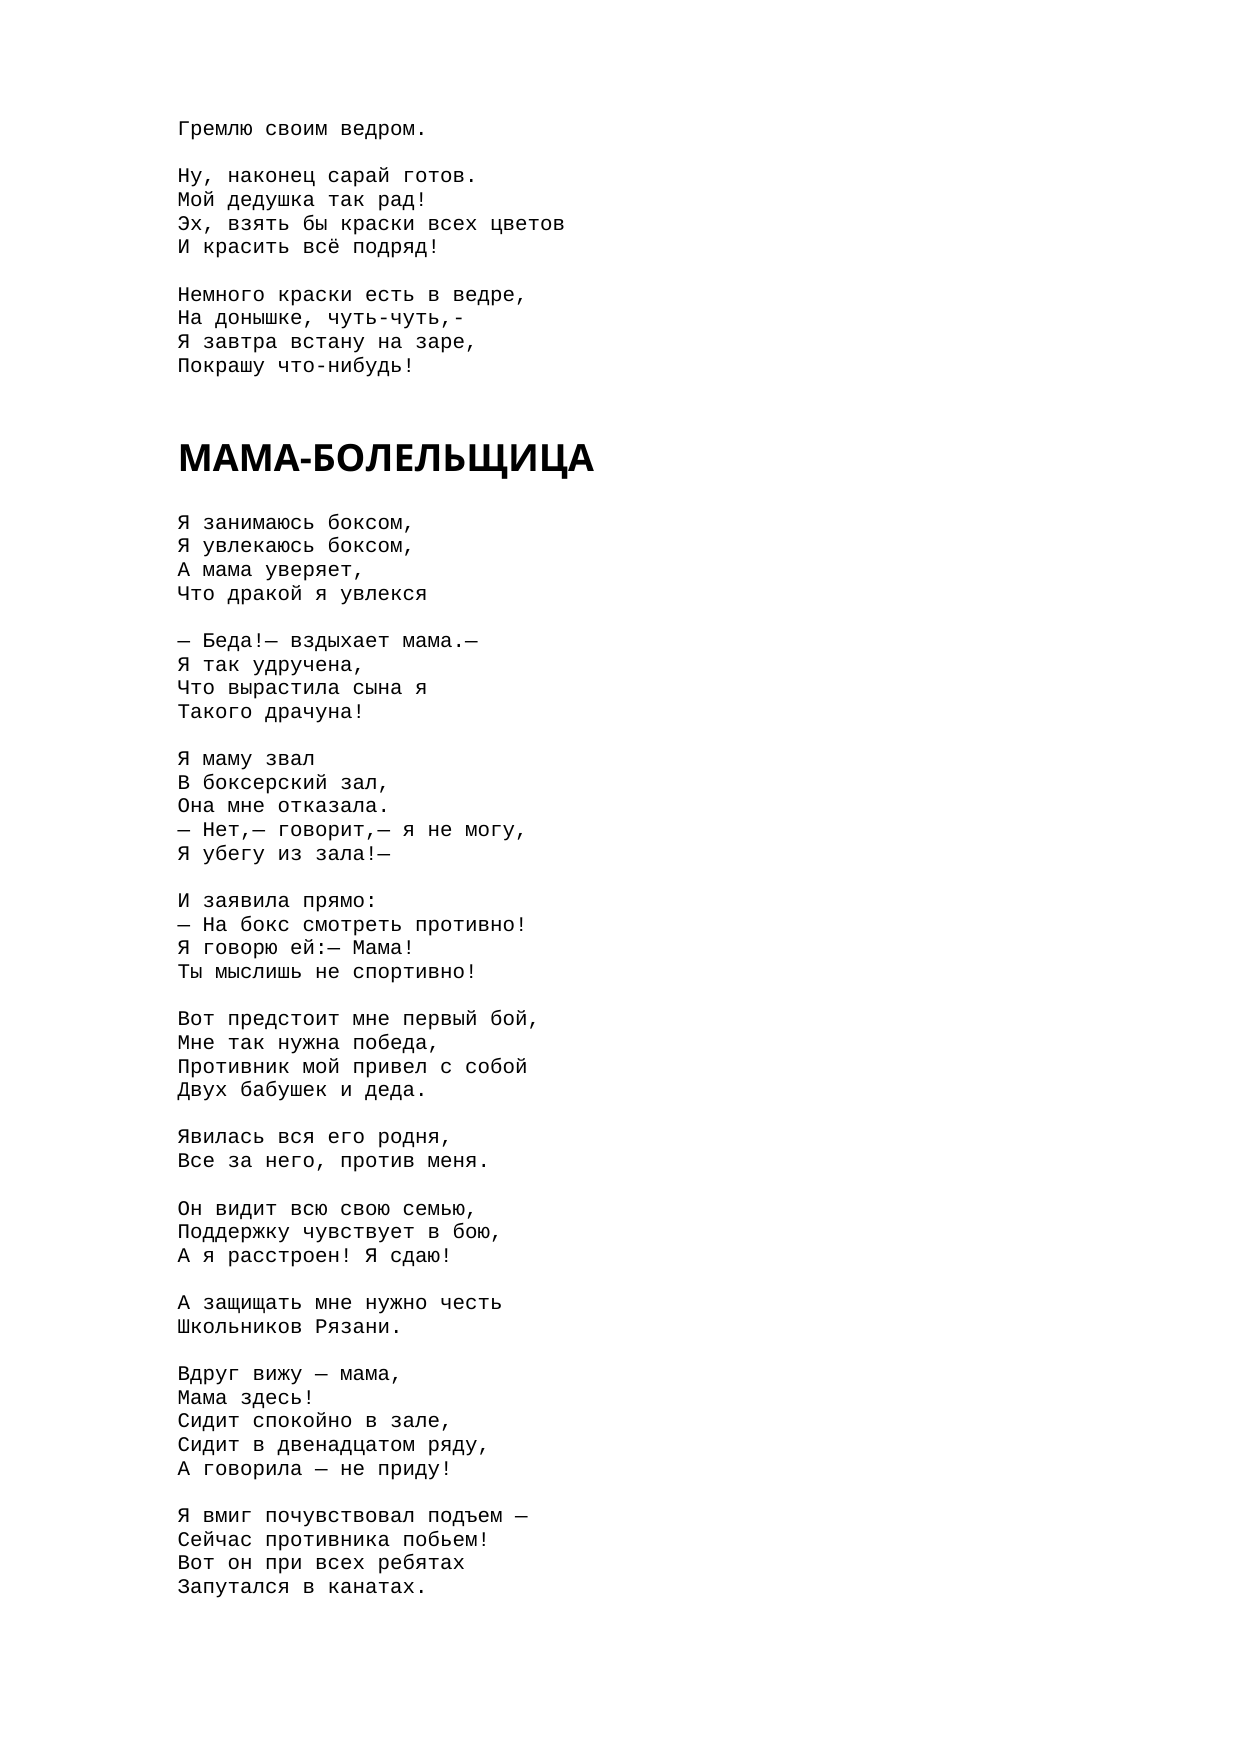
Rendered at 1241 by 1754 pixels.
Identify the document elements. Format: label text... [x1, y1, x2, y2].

text Поддержку чувствует в бою, [177, 1221, 1152, 1245]
text Гремлю своим ведром. [177, 118, 1152, 142]
text Мне так нужна победа, [177, 1032, 1152, 1056]
text А мама уверяет, [177, 559, 1152, 583]
text А говорила — не приду! [177, 1458, 1152, 1481]
text Вдруг вижу — мама, [177, 1363, 1152, 1387]
text — На бокс смотреть противно! [177, 914, 1152, 937]
text Немного краски есть в ведре, [177, 284, 1152, 307]
text Что дракой я увлекся [177, 583, 1152, 606]
text В боксерский зал, [177, 772, 1152, 796]
text Я маму звал [177, 748, 1152, 772]
text Противник мой привел с собой [177, 1056, 1152, 1079]
text Ну, наконец сарай готов. [177, 165, 1152, 189]
text Сидит спокойно в зале, [177, 1410, 1152, 1434]
text Я говорю ей:— Мама! [177, 937, 1152, 961]
text Я занимаюсь боксом, [177, 512, 1152, 535]
text Запутался в канатах. [177, 1576, 1152, 1599]
text Покрашу что-нибудь! [177, 354, 1152, 378]
text Вот предстоит мне первый бой, [177, 1008, 1152, 1032]
text Он видит всю свою семью, [177, 1197, 1152, 1221]
text Я убегу из зала!— [177, 843, 1152, 866]
text И заявила прямо: [177, 890, 1152, 914]
text А защищать мне нужно честь [177, 1292, 1152, 1316]
text Она мне отказала. [177, 796, 1152, 819]
text Явилась вся его родня, [177, 1127, 1152, 1150]
text Мой дедушка так рад! [177, 189, 1152, 213]
text Двух бабушек и деда. [177, 1079, 1152, 1103]
text Что вырастила сына я [177, 677, 1152, 701]
text Школьников Рязани. [177, 1316, 1152, 1339]
text Такого драчуна! [177, 701, 1152, 724]
text Сейчас противника побьем! [177, 1528, 1152, 1552]
text И красить всё подряд! [177, 236, 1152, 260]
text Мама здесь! [177, 1387, 1152, 1410]
text Я так удручена, [177, 654, 1152, 677]
text Ты мыслишь не спортивно! [177, 961, 1152, 985]
text Вот он при всех ребятах [177, 1552, 1152, 1576]
text Я завтра встану на заре, [177, 331, 1152, 354]
text МАМА-БОЛЕЛЬЩИЦА [177, 432, 1152, 483]
text А я расстроен! Я сдаю! [177, 1245, 1152, 1268]
text Эх, взять бы краски всех цветов [177, 213, 1152, 236]
text Все за него, против меня. [177, 1150, 1152, 1174]
text На донышке, чуть-чуть,- [177, 307, 1152, 331]
text — Нет,— говорит,— я не могу, [177, 819, 1152, 843]
text Сидит в двенадцатом ряду, [177, 1434, 1152, 1458]
text Я увлекаюсь боксом, [177, 535, 1152, 559]
text — Беда!— вздыхает мама.— [177, 630, 1152, 654]
text Я вмиг почувствовал подъем — [177, 1505, 1152, 1528]
